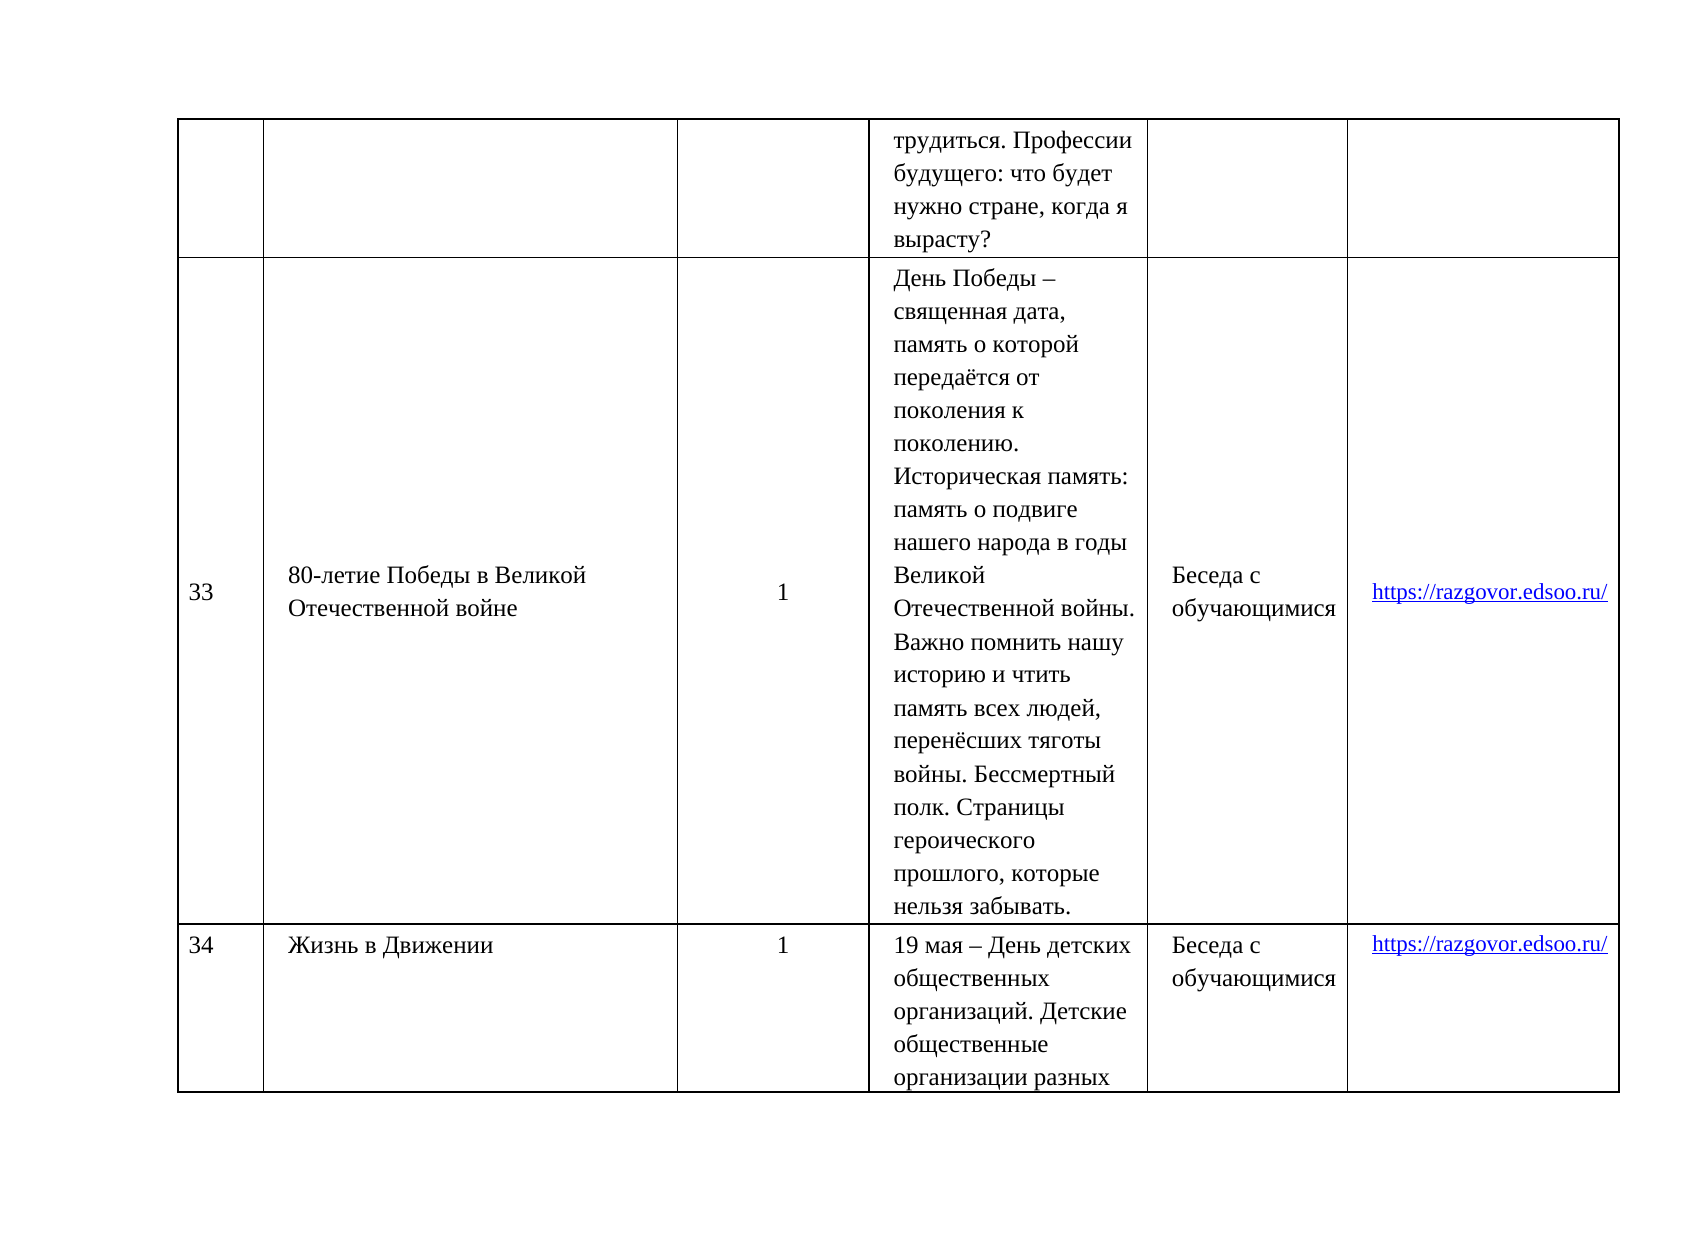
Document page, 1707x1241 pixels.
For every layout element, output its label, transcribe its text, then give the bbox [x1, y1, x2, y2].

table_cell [264, 120, 677, 257]
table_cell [1148, 120, 1347, 257]
table_cell 1 [678, 120, 868, 257]
table_cell 80-летие Победы в Великой Отечественной войне [264, 258, 677, 923]
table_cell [1348, 925, 1618, 1091]
table_cell 33 [179, 258, 263, 923]
table_cell Беседа с обучающимися [1148, 258, 1347, 923]
table_cell 32 [179, 120, 263, 257]
table_cell 1 [678, 258, 868, 923]
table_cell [870, 925, 1147, 1091]
table_cell 1 [678, 925, 868, 1091]
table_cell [1348, 120, 1618, 257]
table_cell Жизнь в Движении [264, 925, 677, 1091]
table_cell https://razgovor.edsoo.ru/ [1348, 258, 1618, 923]
table_cell 34 [179, 925, 263, 1091]
table_cell День Победы – священная дата, память о которой передаётся от поколения к поколению. Историческая память: память о подвиге нашего народа в годы Великой Отечественной войны. Важно помнить нашу историю и чтить память всех людей, перенёсших тяготы войны. Бессмертный полк. Страницы героического прошлого, которые нельзя забывать. [870, 258, 1147, 923]
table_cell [870, 120, 1147, 257]
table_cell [1148, 925, 1347, 1091]
